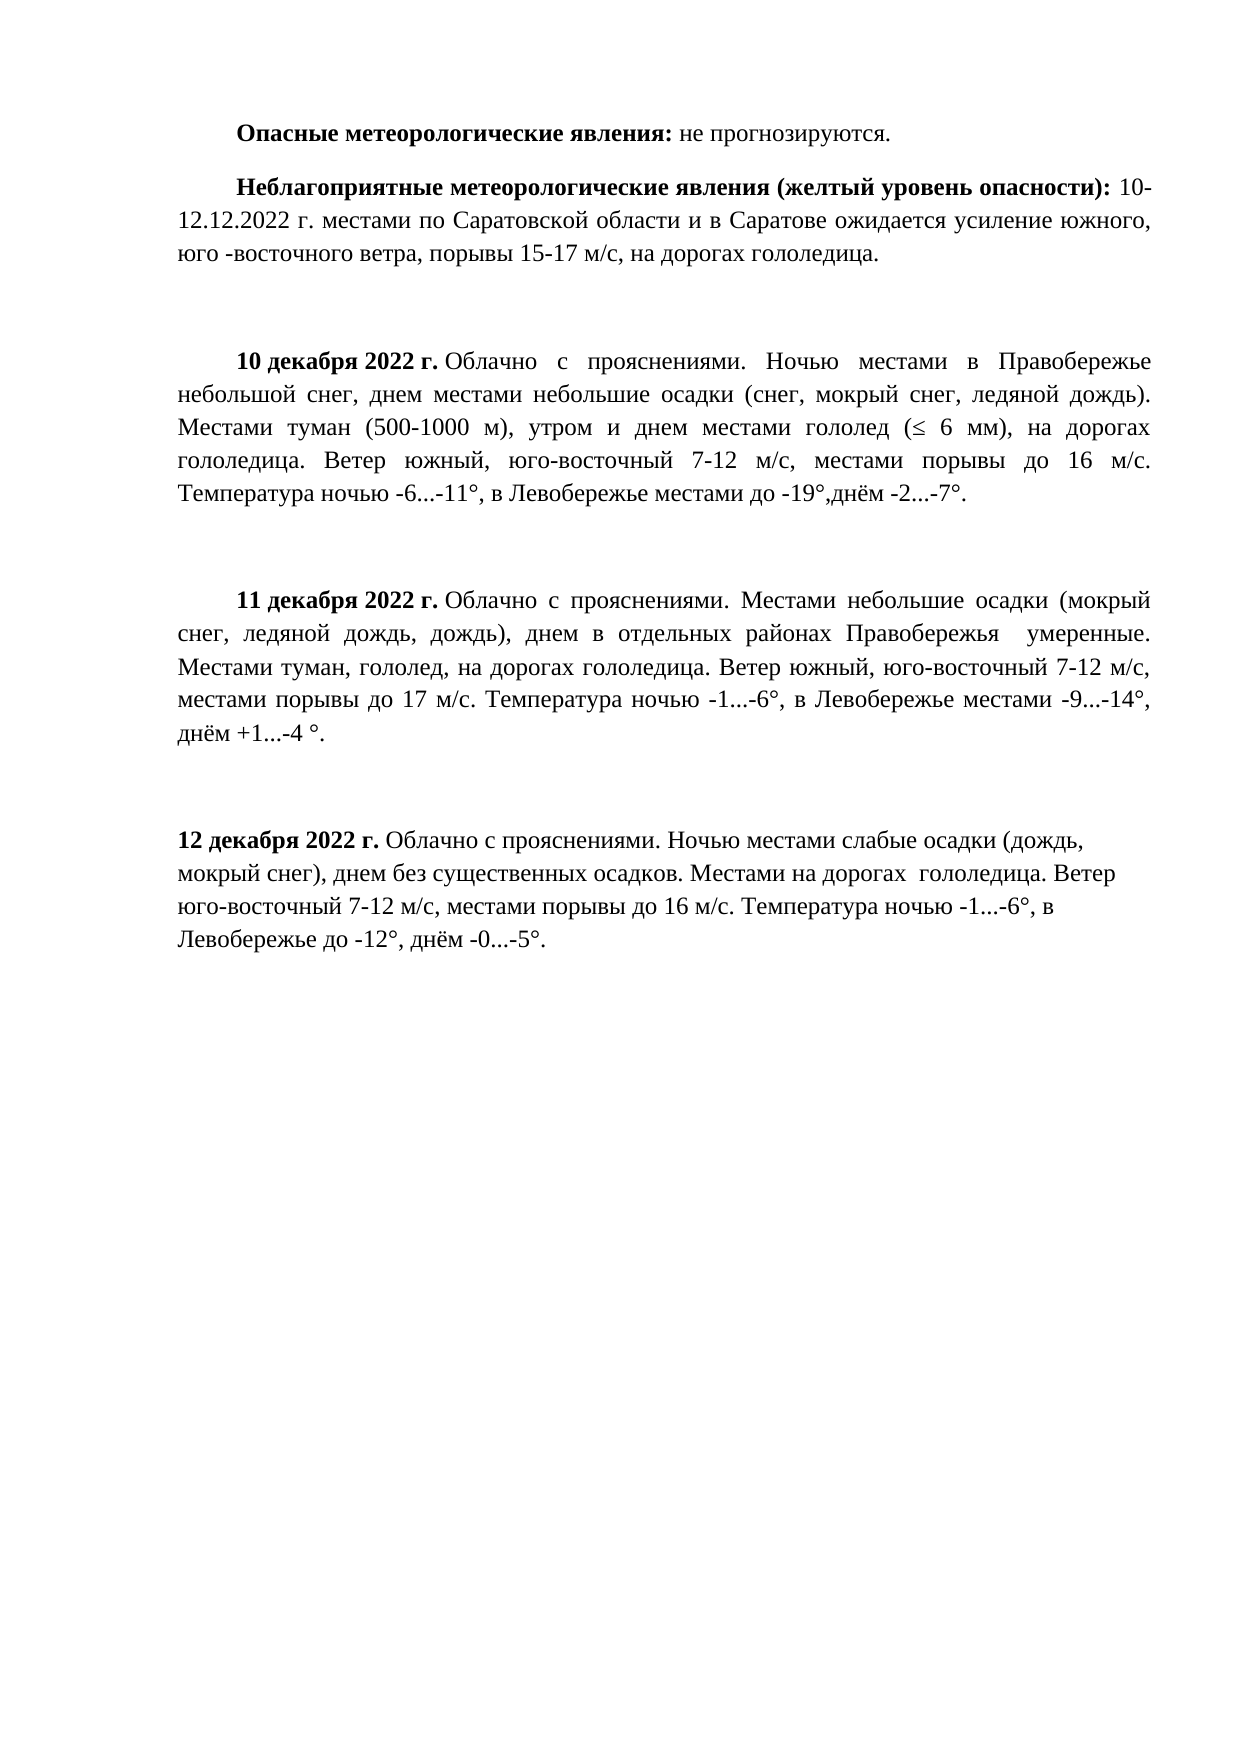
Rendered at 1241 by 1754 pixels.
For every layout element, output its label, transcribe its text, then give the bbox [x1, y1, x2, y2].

text 12 декабря 2022 г. Облачно с прояснениями. Ночью местами слабые осадки (дождь, мокрый снег), днем без существенных осадков. Местами на дорогах гололедица. Ветер юго-восточный 7-12 м/с, местами порывы до 16 м/с. Температура ночью -1...-6°, в Левобережье до -12°, днём -0...-5°. [177, 825, 1152, 953]
text 11 декабря 2022 г. Облачно с прояснениями. Местами небольшие осадки (мокрый снег, ледяной дождь, дождь), днем в отдельных районах Правобережья умеренные. Местами туман, гололед, на дорогах гололедица. Ветер южный, юго-восточный 7-12 м/с, местами порывы до 17 м/с. Температура ночью -1...-6°, в Левобережье местами -9...-14°, днём +1...-4 °. [177, 586, 1152, 746]
text Неблагоприятные метеорологические явления (желтый уровень опасности): 10-12.12.2022 г. местами по Саратовской области и в Саратове ожидается усиление южного, юго -восточного ветра, порывы 15-17 м/с, на дорогах гололедица. [177, 172, 1152, 267]
text 10 декабря 2022 г. Облачно с прояснениями. Ночью местами в Правобережье небольшой снег, днем местами небольшие осадки (снег, мокрый снег, ледяной дождь). Местами туман (500-1000 м), утром и днем местами гололед (≤ 6 мм), на дорогах гололедица. Ветер южный, юго-восточный 7-12 м/с, местами порывы до 16 м/с. Температура ночью -6...-11°, в Левобережье местами до -19°,днём -2...-7°. [177, 346, 1152, 507]
text Опасные метеорологические явления: не прогнозируются. [177, 118, 1152, 147]
